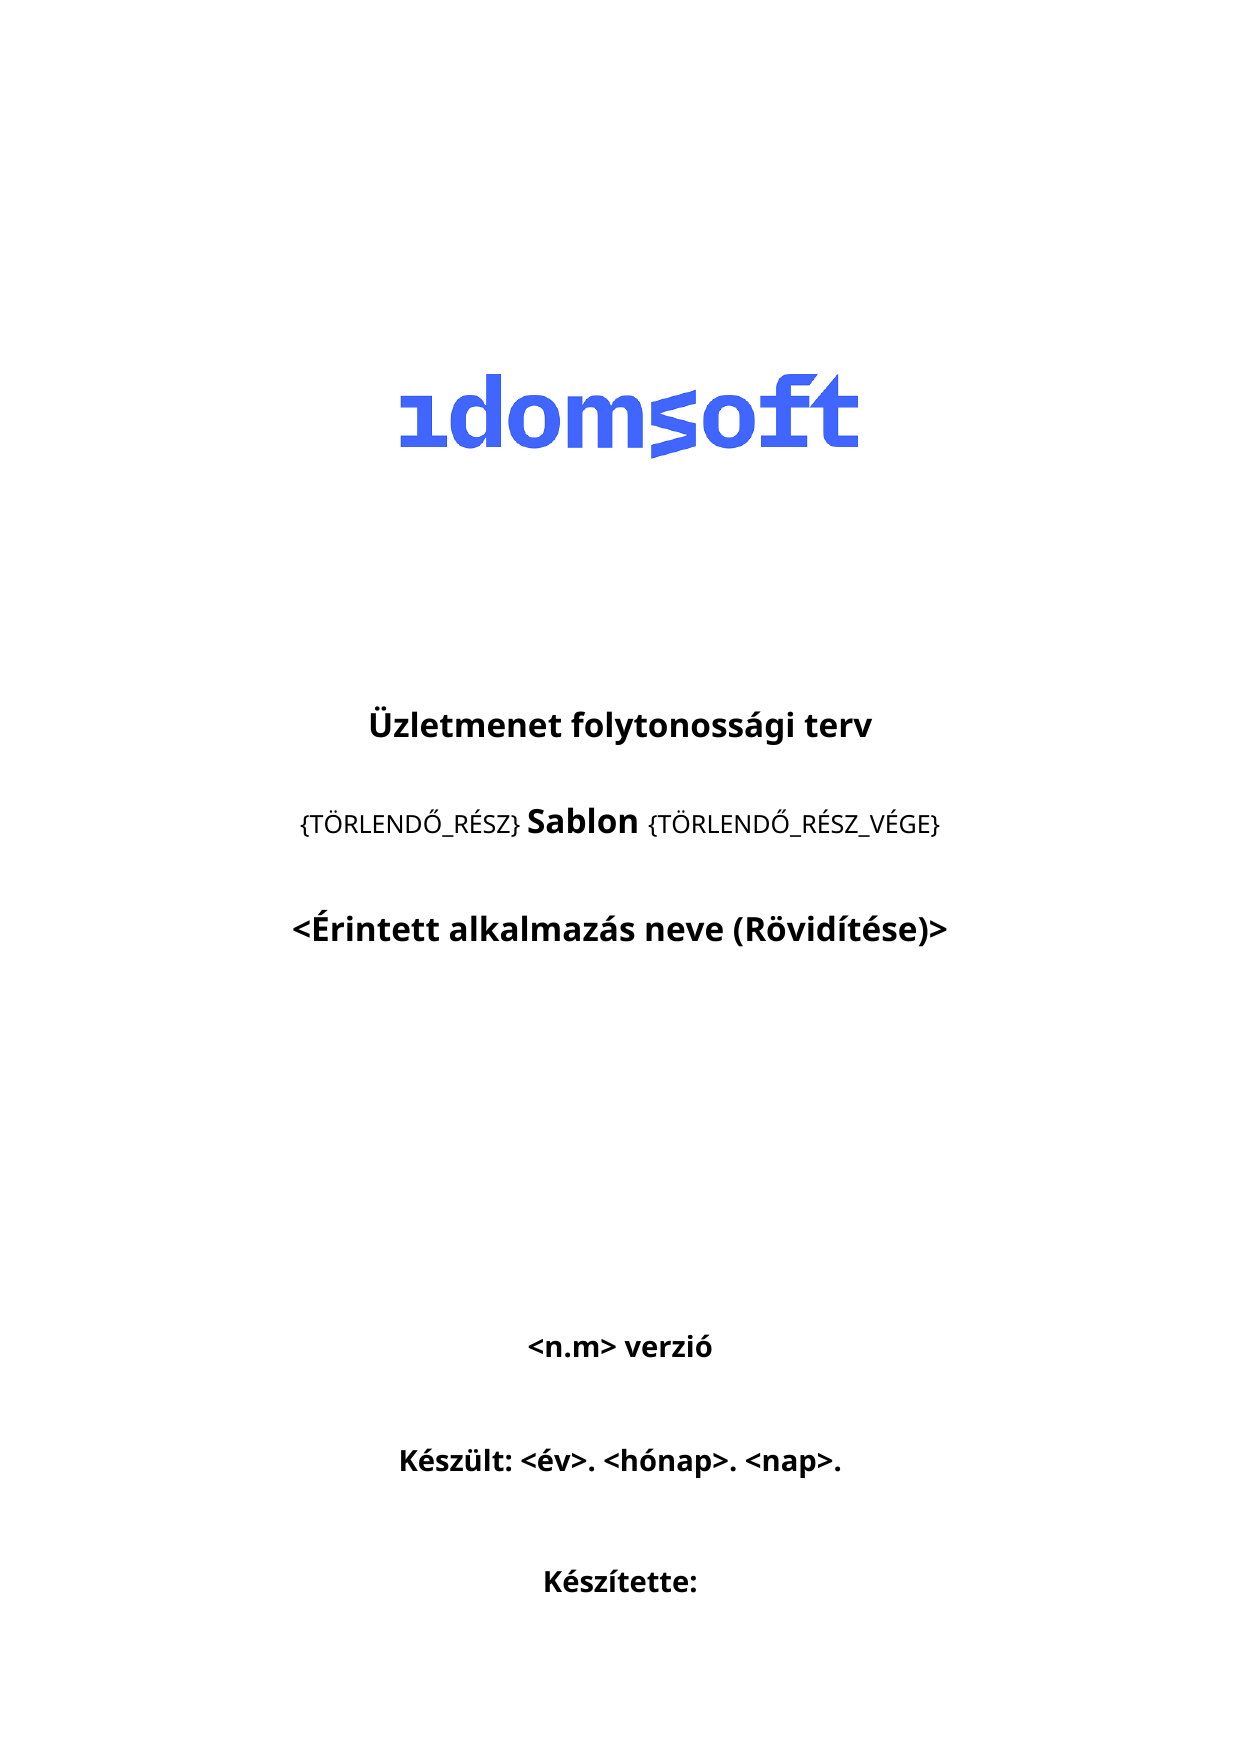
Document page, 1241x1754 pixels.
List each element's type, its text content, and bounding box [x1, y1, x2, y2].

picture [393, 368, 866, 465]
text Készítette: [148, 1561, 1092, 1601]
text <n.m> verzió [148, 1326, 1092, 1366]
text Készült: <év>. <hónap>. <nap>. [148, 1441, 1092, 1480]
text {TÖRLENDŐ_RÉSZ} Sablon {TÖRLENDŐ_RÉSZ_VÉGE} [148, 797, 1092, 843]
text <Érintett alkalmazás neve (Rövidítése)> [148, 905, 1092, 951]
text Üzletmenet folytonossági terv [148, 385, 1092, 747]
